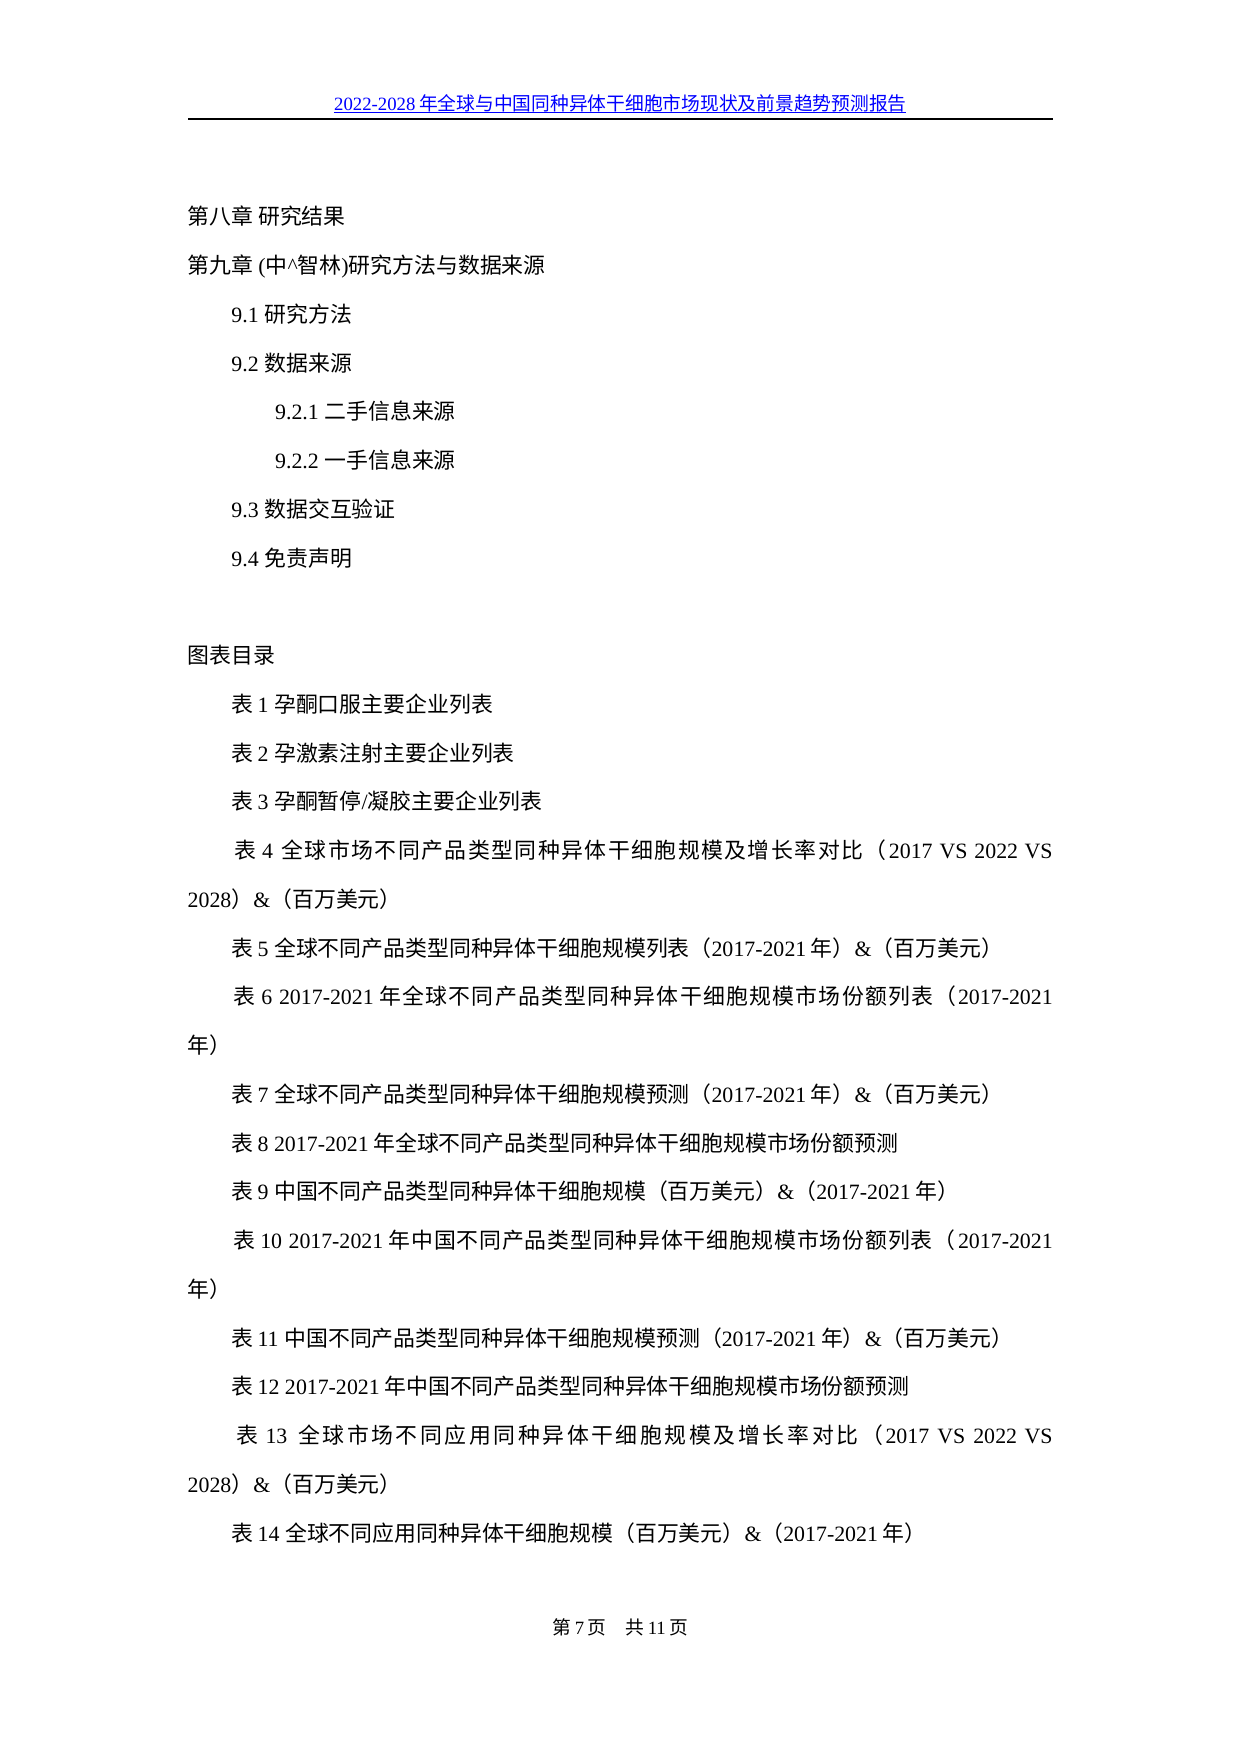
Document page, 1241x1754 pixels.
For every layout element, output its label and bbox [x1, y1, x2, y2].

text [187, 150, 1053, 1548]
